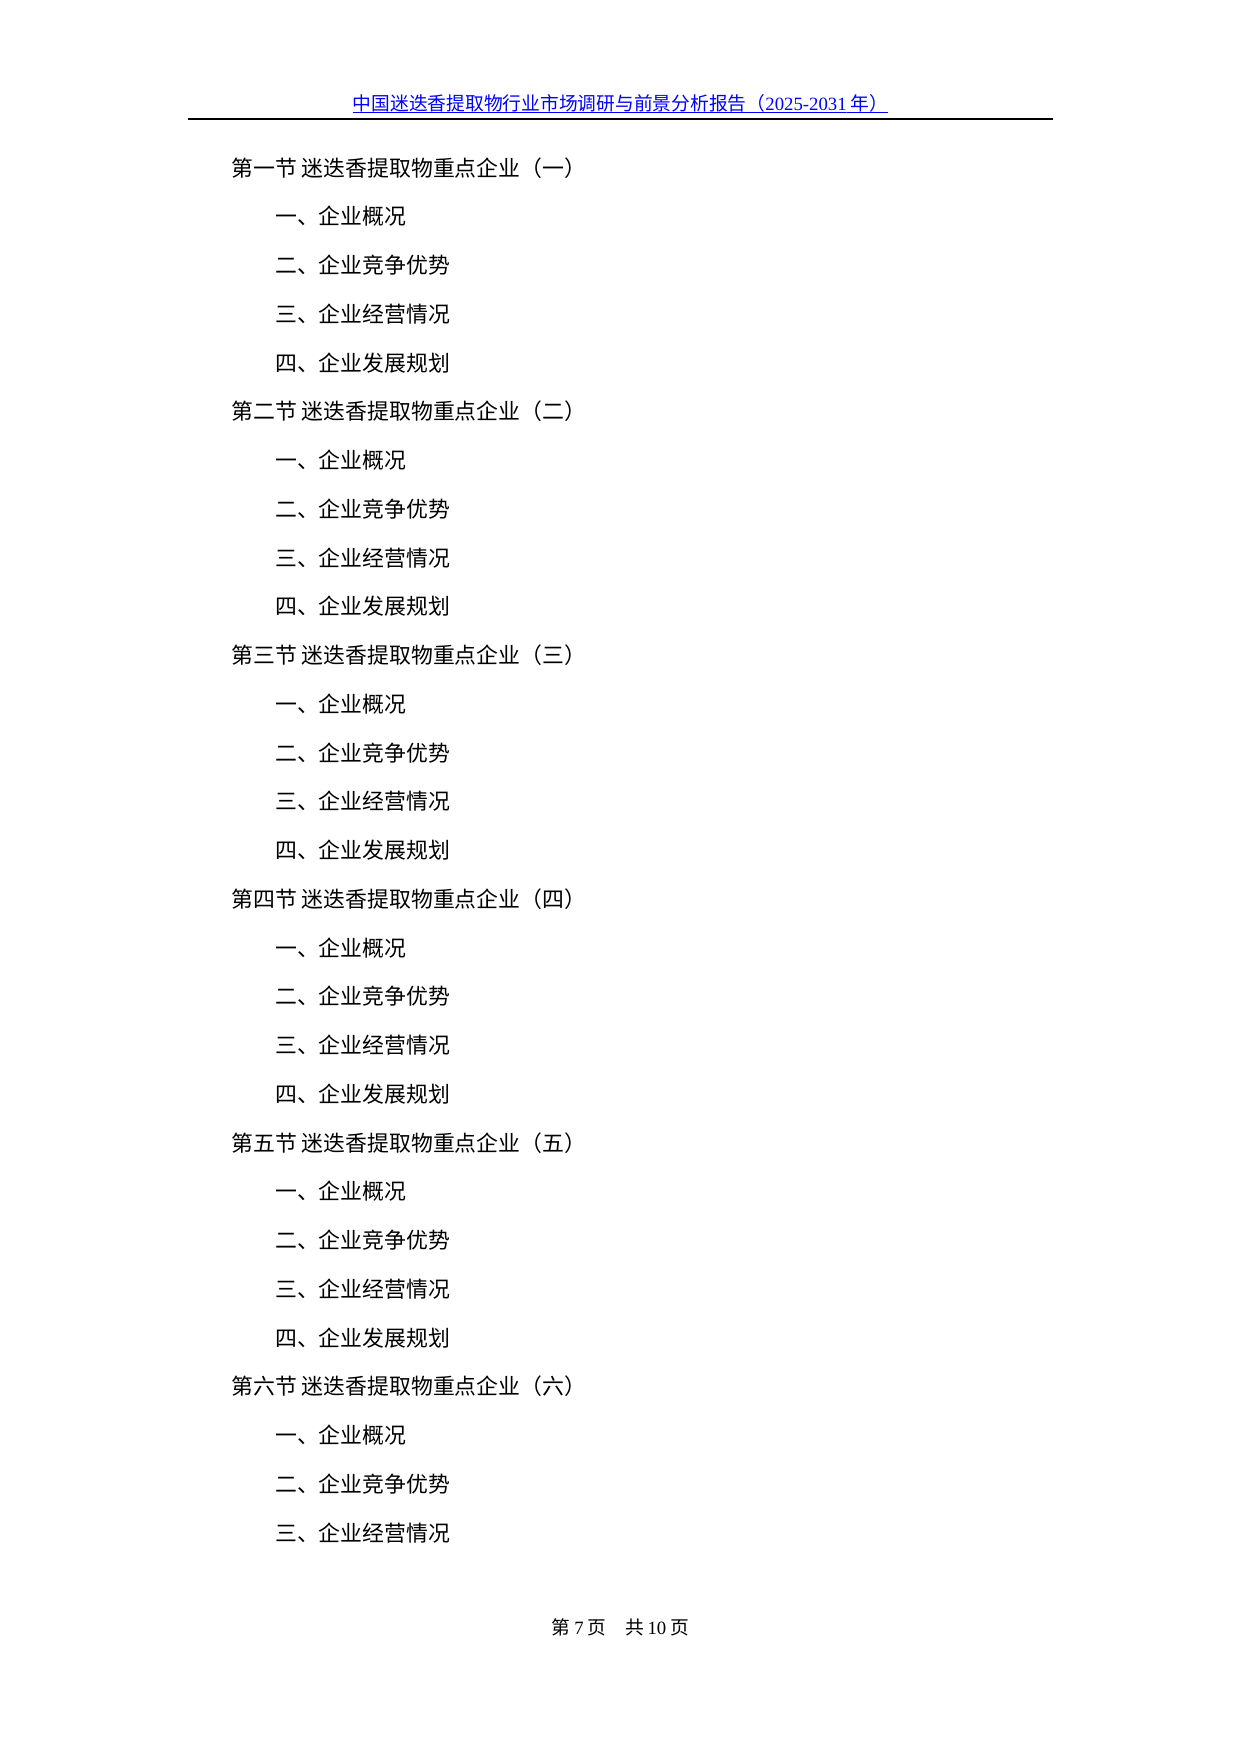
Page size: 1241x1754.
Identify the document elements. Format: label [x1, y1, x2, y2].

text [187, 150, 1053, 1548]
